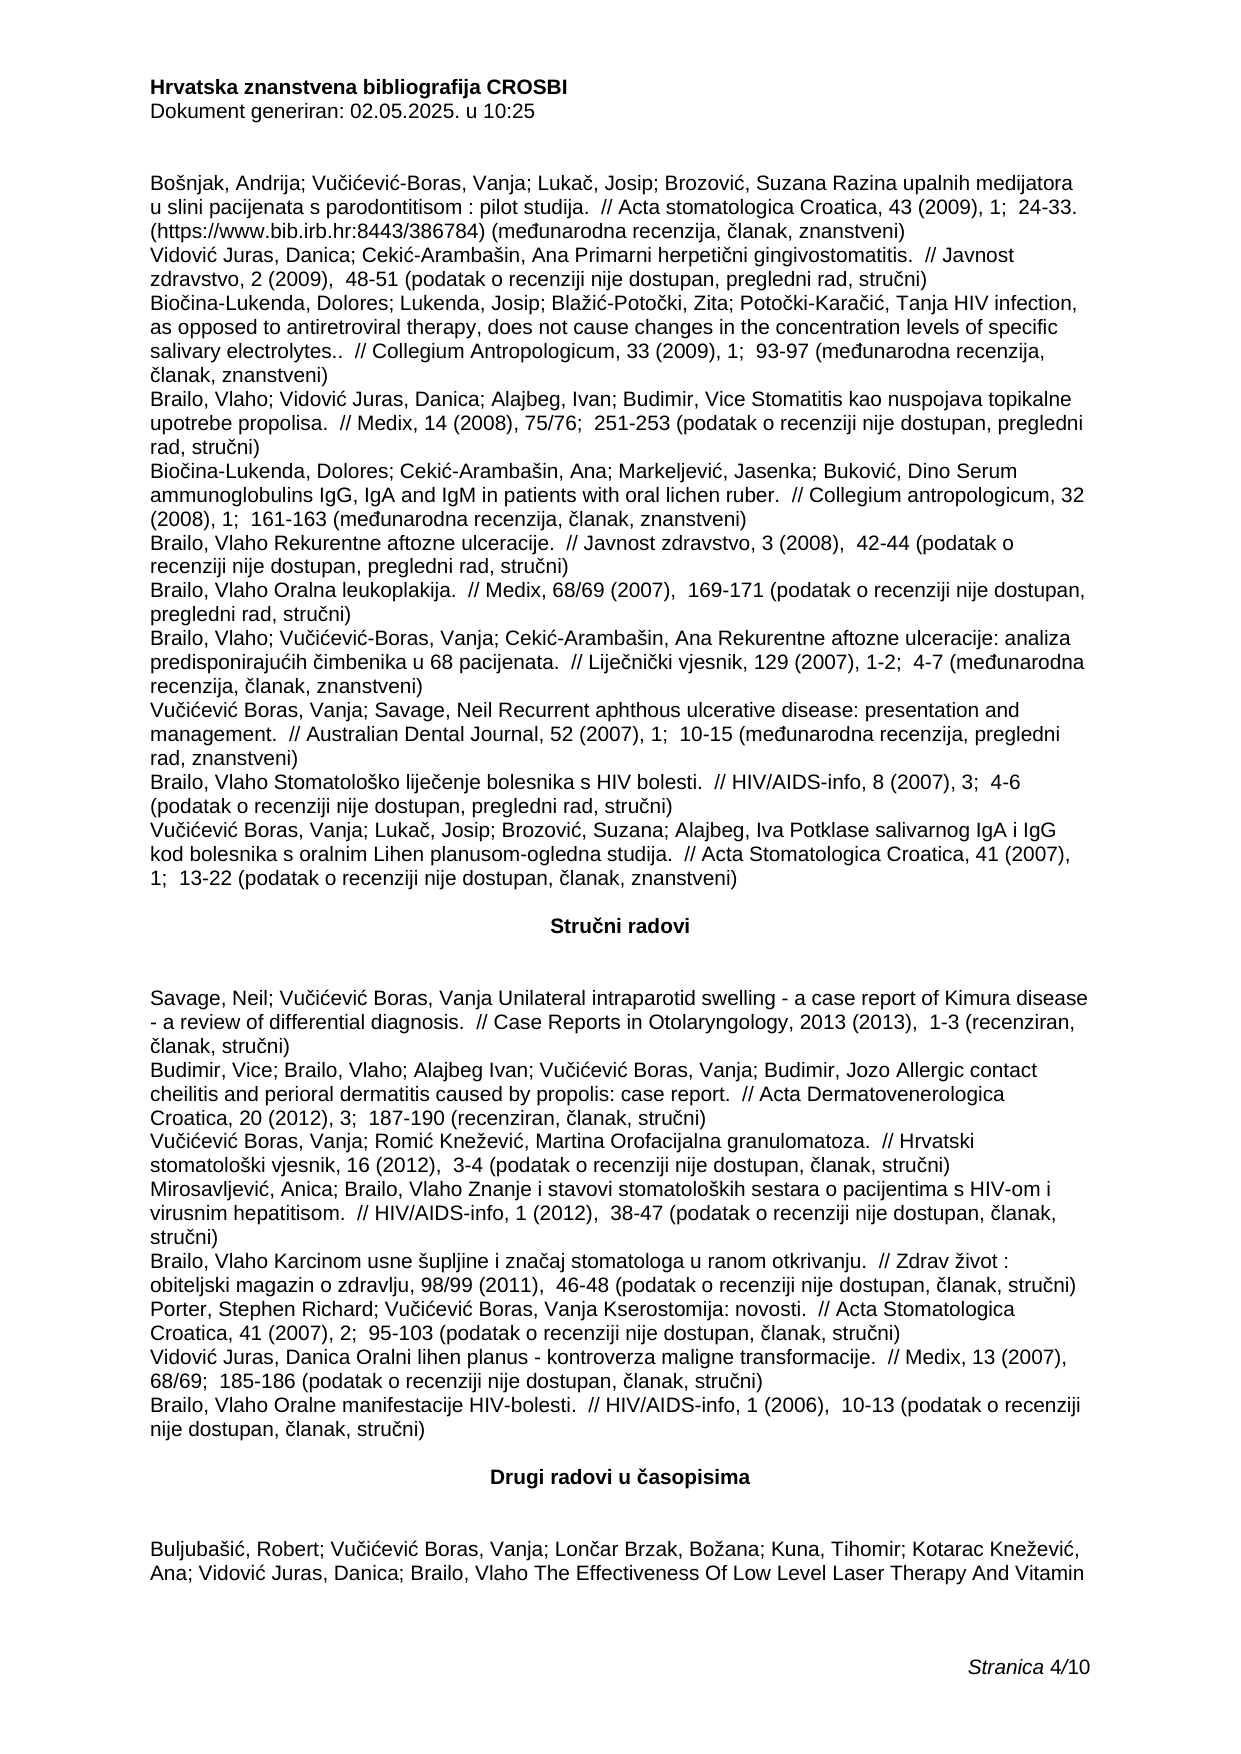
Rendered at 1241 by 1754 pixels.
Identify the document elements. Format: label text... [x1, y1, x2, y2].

text Vučićević Boras, Vanja; Savage, Neil [150, 698, 1090, 770]
text Brailo, Vlaho [150, 1249, 1090, 1297]
text Vučićević Boras, Vanja; Romić Knežević, Martina [150, 1129, 1090, 1177]
text Brailo, Vlaho [150, 530, 1090, 578]
text Vidović Juras, Danica [150, 1345, 1090, 1393]
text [150, 1537, 1090, 1584]
text Biočina-Lukenda, Dolores; Lukenda, Josip; Blažić-Potočki, Zita; Potočki-Karačić, Tanja [150, 291, 1090, 387]
text Biočina-Lukenda, Dolores; Cekić-Arambašin, Ana; Markeljević, Jasenka; Buković, Dino [150, 458, 1090, 530]
text Porter, Stephen Richard; Vučićević Boras, Vanja [150, 1297, 1090, 1345]
subtitle Stručni radovi [150, 914, 1090, 938]
text Mirosavljević, Anica; Brailo, Vlaho [150, 1177, 1090, 1249]
text Vidović Juras, Danica; Cekić-Arambašin, Ana [150, 243, 1090, 291]
text Brailo, Vlaho [150, 1393, 1090, 1441]
subtitle Drugi radovi u časopisima [150, 1465, 1090, 1489]
text Savage, Neil; Vučićević Boras, Vanja [150, 986, 1090, 1057]
text Brailo, Vlaho; Vidović Juras, Danica; Alajbeg, Ivan; Budimir, Vice [150, 387, 1090, 458]
text Vučićević Boras, Vanja; Lukač, Josip; Brozović, Suzana; Alajbeg, Iva [150, 818, 1090, 890]
text Brailo, Vlaho [150, 578, 1090, 626]
text Brailo, Vlaho; Vučićević-Boras, Vanja; Cekić-Arambašin, Ana [150, 626, 1090, 698]
text Budimir, Vice; Brailo, Vlaho; Alajbeg Ivan; Vučićević Boras, Vanja; Budimir, Jozo [150, 1057, 1090, 1129]
text Brailo, Vlaho [150, 770, 1090, 818]
text Bošnjak, Andrija; Vučićević-Boras, Vanja; Lukač, Josip; Brozović, Suzana [150, 171, 1090, 243]
